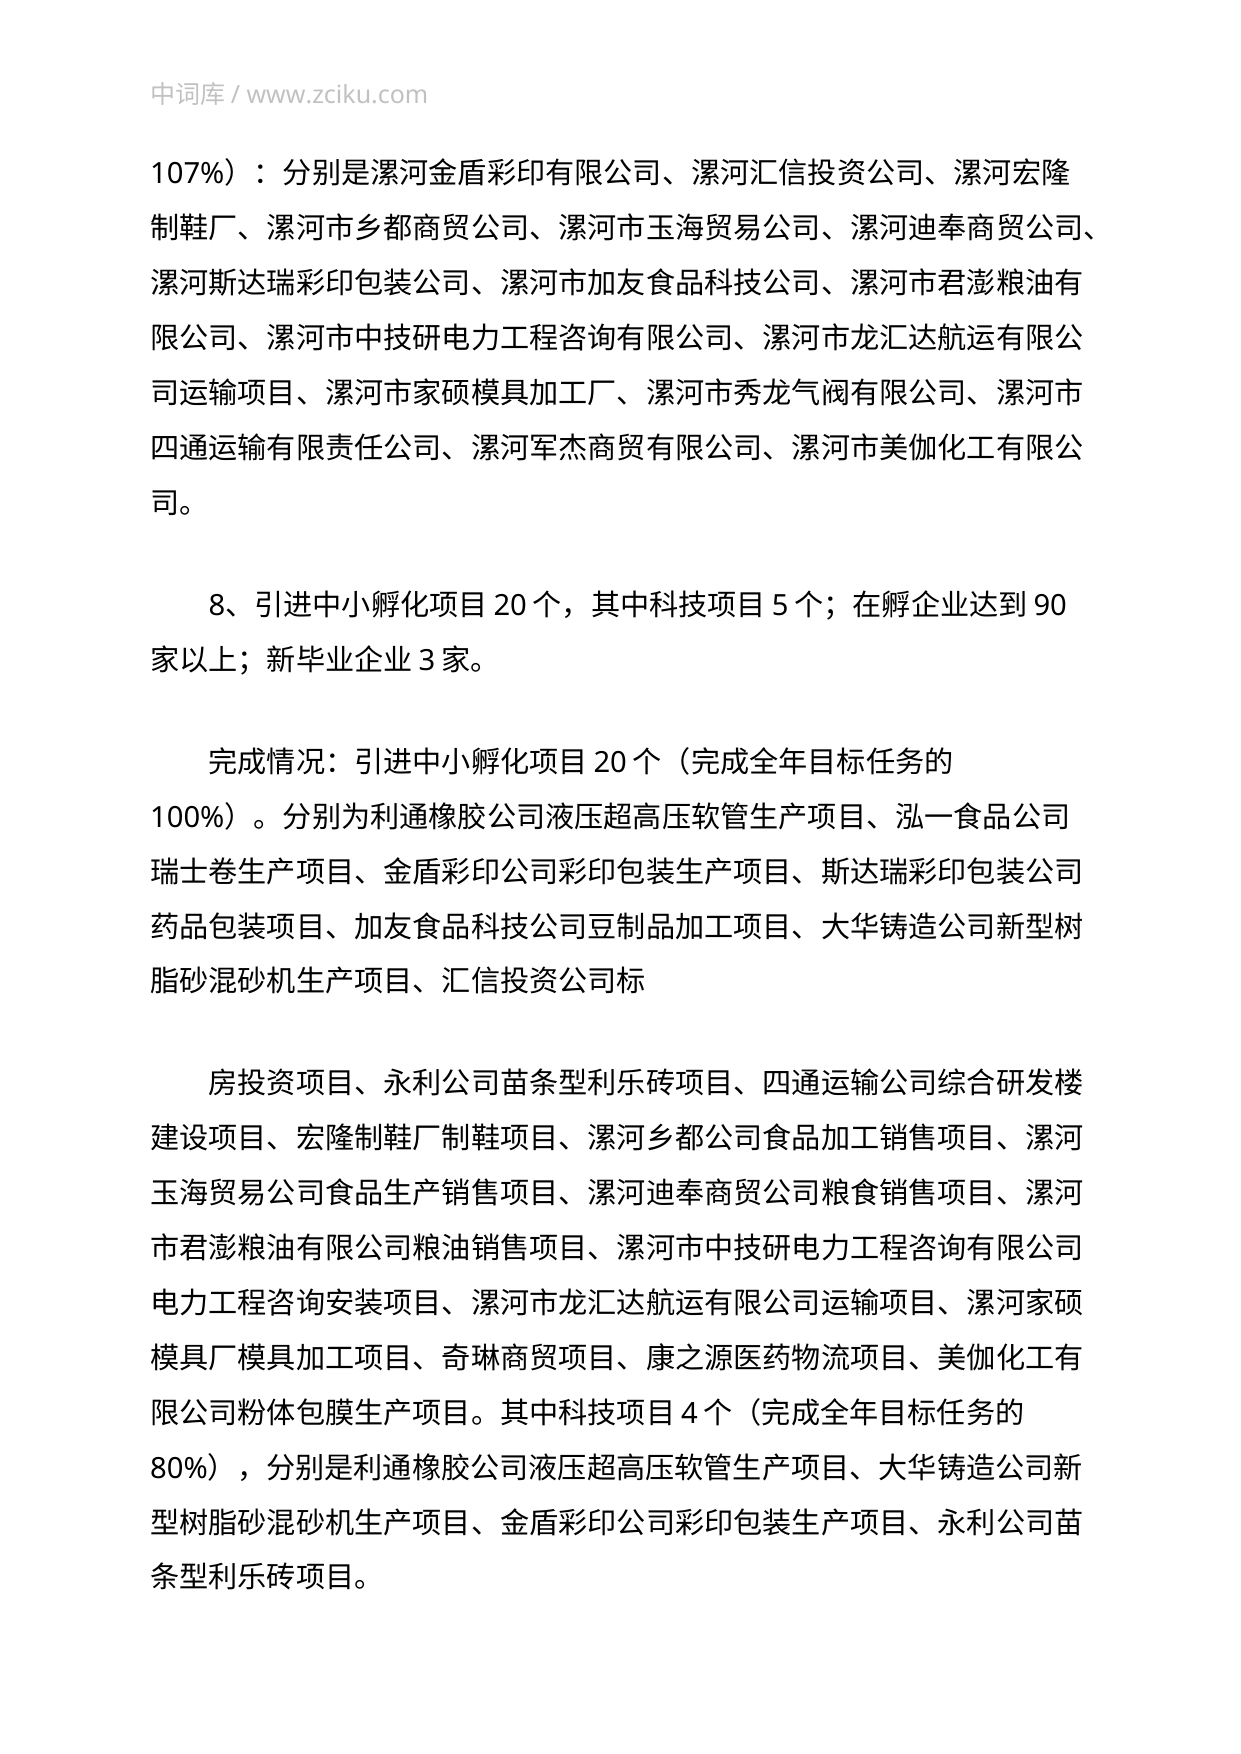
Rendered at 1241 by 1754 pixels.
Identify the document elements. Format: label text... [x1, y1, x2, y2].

text 8、引进中小孵化项目20个，其中科技项目5个；在孵企业达到90家以上；新毕业企业3家。 [150, 581, 1090, 679]
text 完成情况：引进中小孵化项目20个（完成全年目标任务的100%）。分别为利通橡胶公司液压超高压软管生产项目、泓一食品公司瑞士卷生产项目、金盾彩印公司彩印包装生产项目、斯达瑞彩印包装公司药品包装项目、加友食品科技公司豆制品加工项目、大华铸造公司新型树脂砂混砂机生产项目、汇信投资公司标 [150, 738, 1090, 1000]
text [150, 150, 1090, 522]
text 房投资项目、永利公司苗条型利乐砖项目、四通运输公司综合研发楼建设项目、宏隆制鞋厂制鞋项目、漯河乡都公司食品加工销售项目、漯河玉海贸易公司食品生产销售项目、漯河迪奉商贸公司粮食销售项目、漯河市君澎粮油有限公司粮油销售项目、漯河市中技研电力工程咨询有限公司电力工程咨询安装项目、漯河市龙汇达航运有限公司运输项目、漯河家硕模具厂模具加工项目、奇琳商贸项目、康之源医药物流项目、美伽化工有限公司粉体包膜生产项目。其中科技项目4个（完成全年目标任务的80%），分别是利通橡胶公司液压超高压软管生产项目、大华铸造公司新型树脂砂混砂机生产项目、金盾彩印公司彩印包装生产项目、永利公司苗条型利乐砖项目。 [150, 1060, 1090, 1596]
